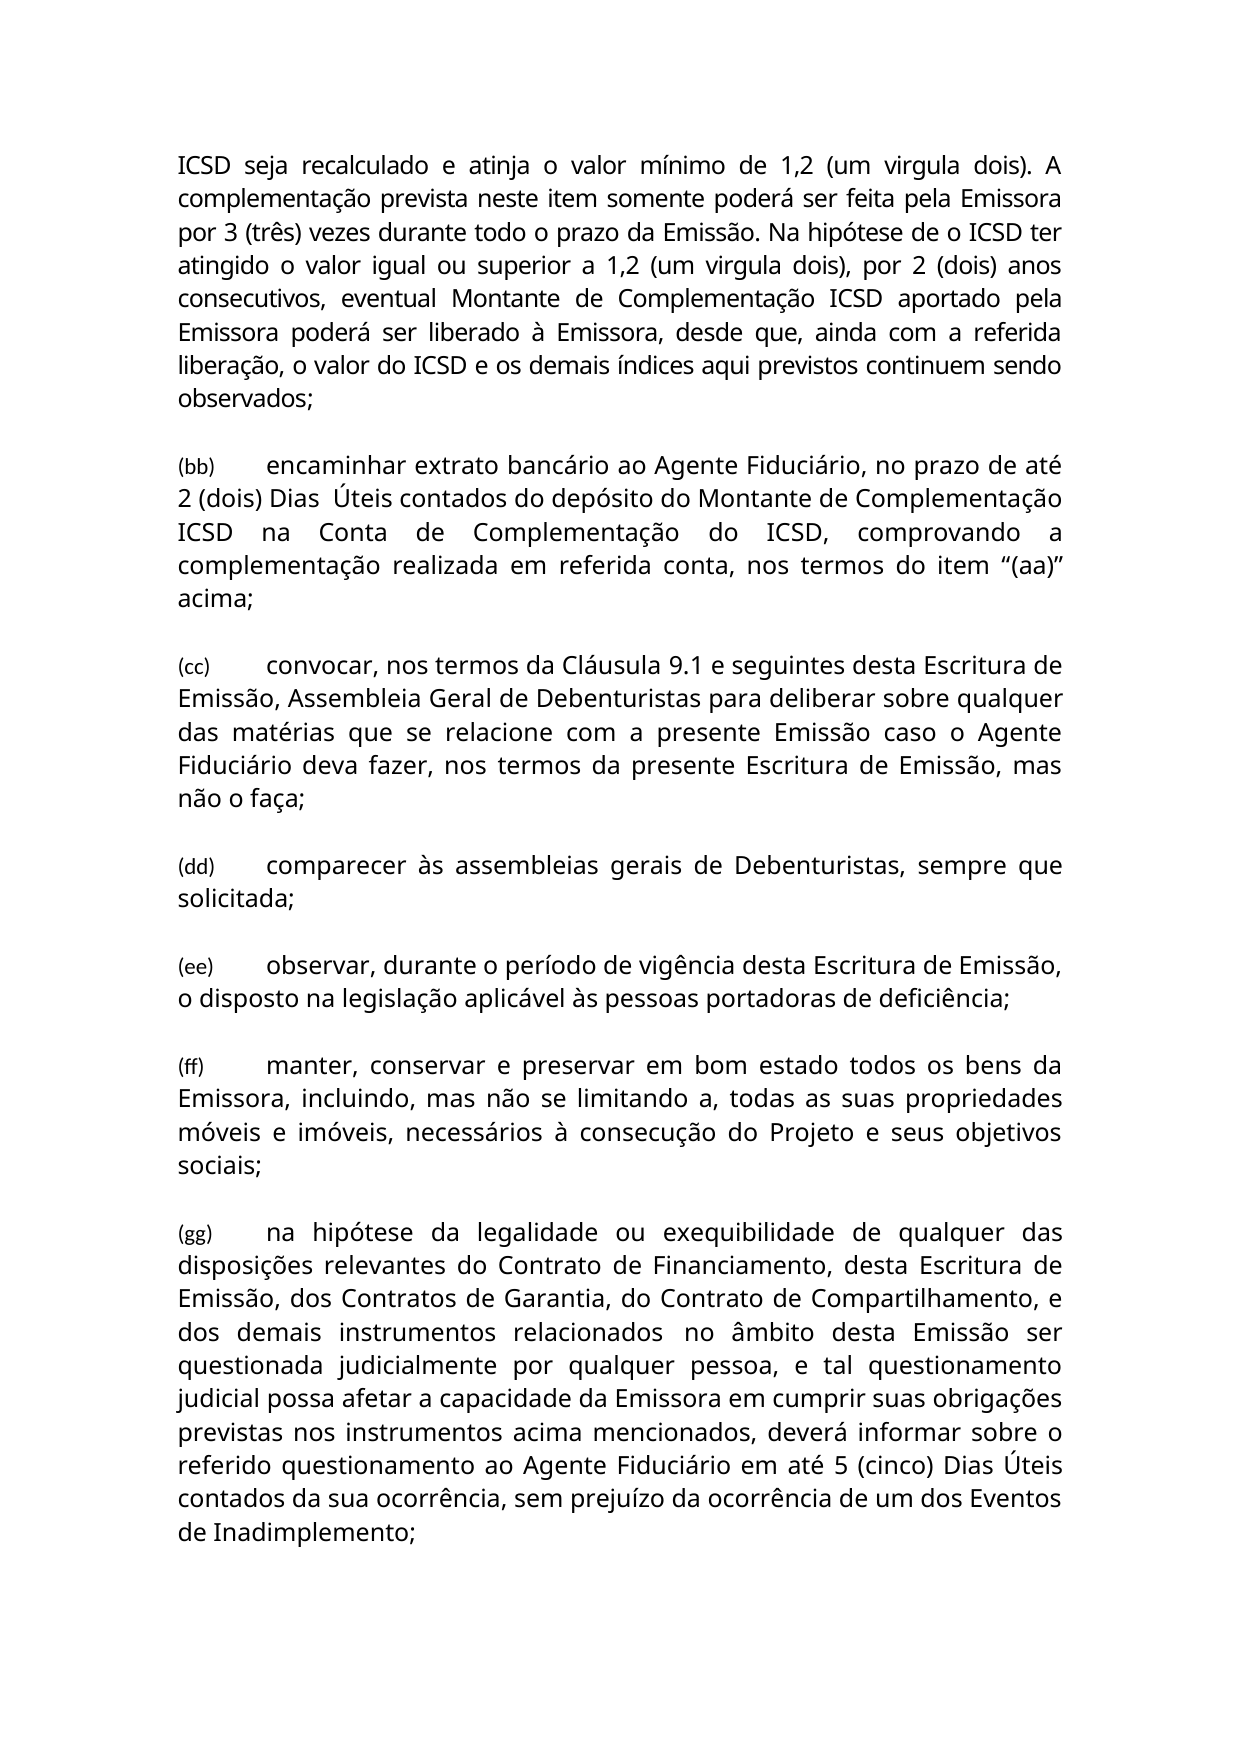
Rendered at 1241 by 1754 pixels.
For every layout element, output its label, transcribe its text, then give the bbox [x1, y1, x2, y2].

list convocar, nos termos da Cláusula 9.1 e seguintes desta Escritura de Emissão, Assembleia Geral de Debenturistas para deliberar sobre qualquer das matérias que se relacione com a presente Emissão caso o Agente Fiduciário deva fazer, nos termos da presente Escritura de Emissão, mas não o faça; [177, 648, 1063, 814]
list comparecer às assembleias gerais de Debenturistas, sempre que solicitada; [177, 848, 1063, 914]
list observar, durante o período de vigência desta Escritura de Emissão, o disposto na legislação aplicável às pessoas portadoras de deficiência; [177, 948, 1063, 1014]
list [177, 148, 1063, 414]
list manter, conservar e preservar em bom estado todos os bens da Emissora, incluindo, mas não se limitando a, todas as suas propriedades móveis e imóveis, necessários à consecução do Projeto e seus objetivos sociais; [177, 1048, 1063, 1181]
list encaminhar extrato bancário ao Agente Fiduciário, no prazo de até 2 (dois) Dias Úteis contados do depósito do Montante de Complementação ICSD na Conta de Complementação do ICSD, comprovando a complementação realizada em referida conta, nos termos do item “(ee)” acima; [177, 448, 1063, 614]
list na hipótese da legalidade ou exequibilidade de qualquer das disposições relevantes do Contrato de Financiamento, desta Escritura de Emissão, dos Contratos de Garantia, do Contrato de Compartilhamento, e dos demais instrumentos relacionados no âmbito desta Emissão ser questionada judicialmente por qualquer pessoa, e tal questionamento judicial possa afetar a capacidade da Emissora em cumprir suas obrigações previstas nos instrumentos acima mencionados, deverá informar sobre o referido questionamento ao Agente Fiduciário em até 5 (cinco) Dias Úteis contados da sua ocorrência, sem prejuízo da ocorrência de um dos Eventos de Inadimplemento; [177, 1214, 1063, 1548]
